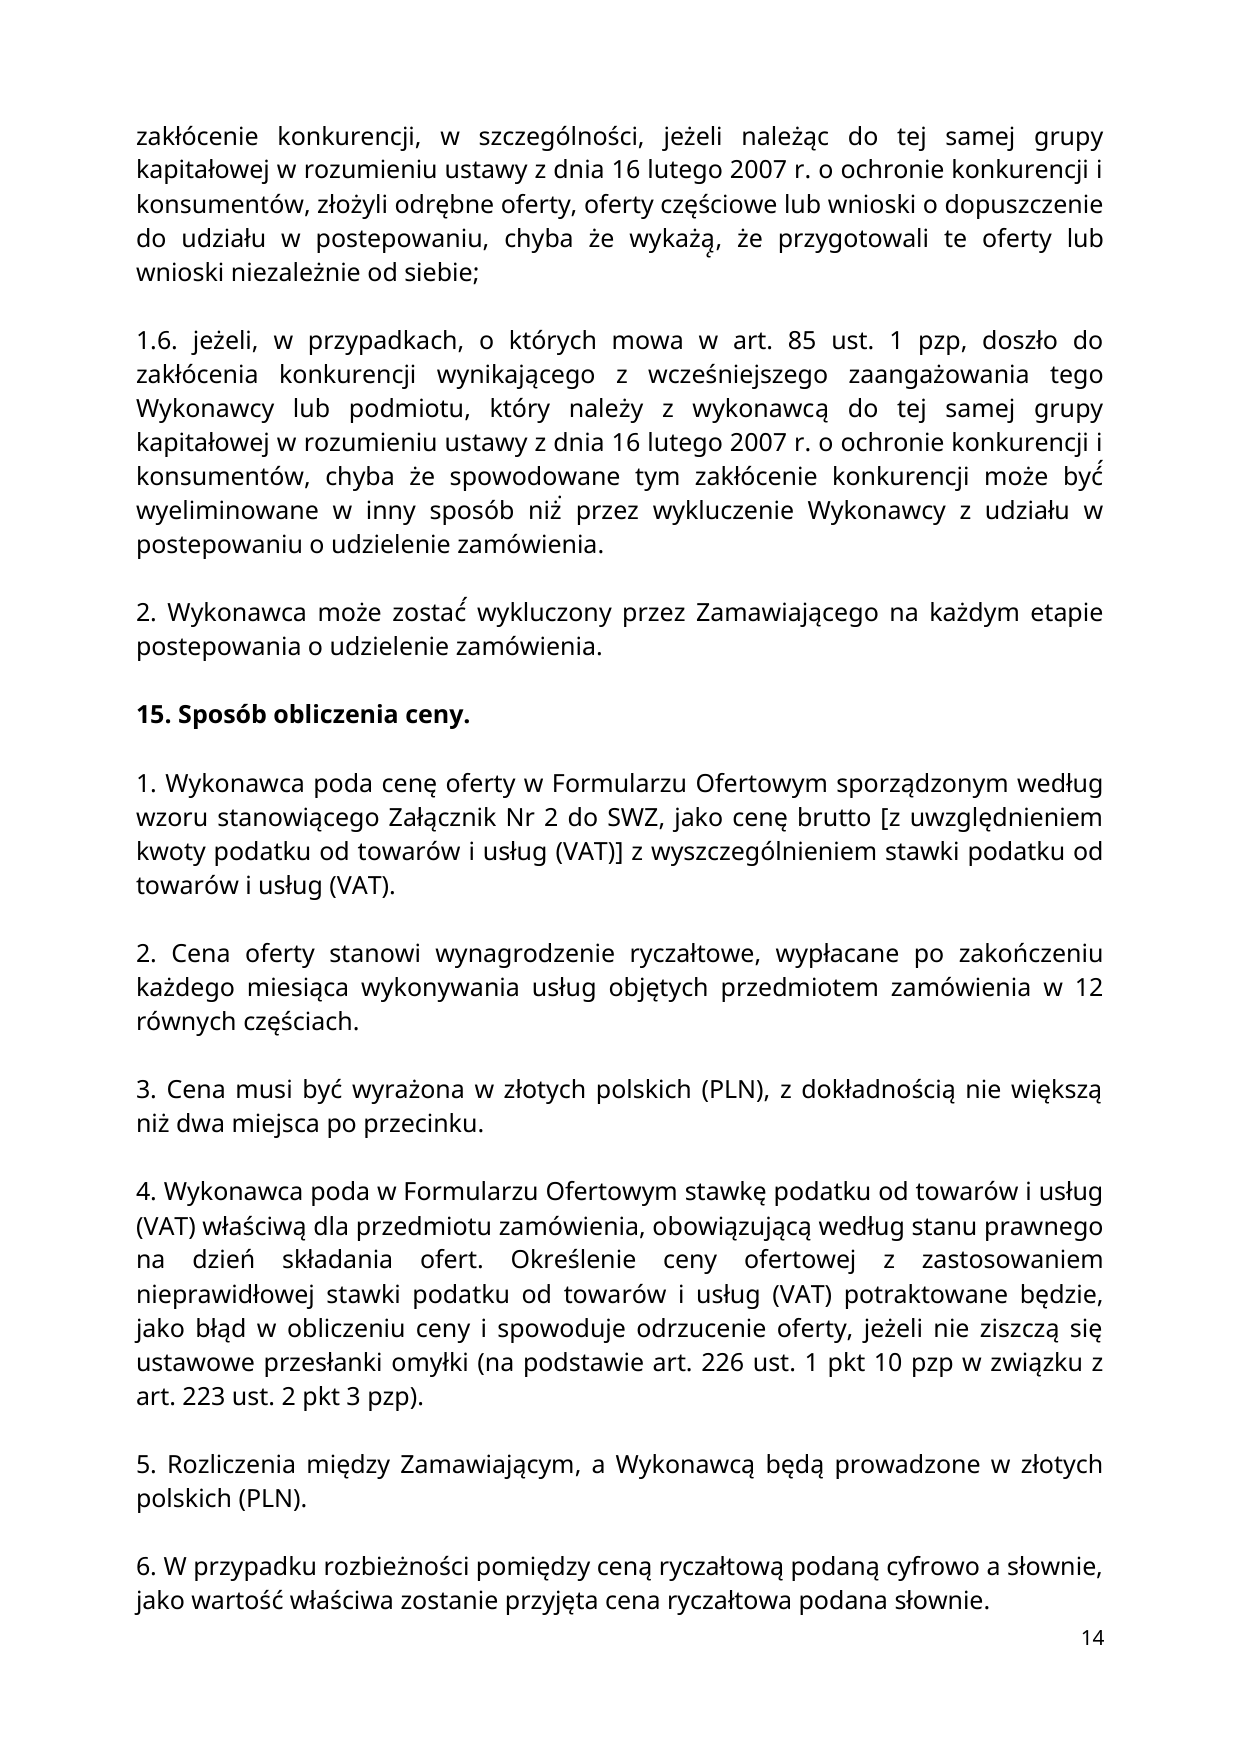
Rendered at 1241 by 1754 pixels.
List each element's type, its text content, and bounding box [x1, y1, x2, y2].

text 4. Wykonawca poda w Formularzu Ofertowym stawkę podatku od towarów i usług (VAT) właściwą dla przedmiotu zamówienia, obowiązującą według stanu prawnego na dzień składania ofert. Określenie ceny ofertowej z zastosowaniem nieprawidłowej stawki podatku od towarów i usług (VAT) potraktowane będzie, jako błąd w obliczeniu ceny i spowoduje odrzucenie oferty, jeżeli nie ziszczą się ustawowe przesłanki omyłki (na podstawie art. 226 ust. 1 pkt 10 pzp w związku z art. 223 ust. 2 pkt 3 pzp). [136, 1174, 1104, 1412]
text 2. Cena oferty stanowi wynagrodzenie ryczałtowe, wypłacane po zakończeniu każdego miesiąca wykonywania usług objętych przedmiotem zamówienia w 12 równych częściach. [136, 936, 1104, 1038]
text 6. W przypadku rozbieżności pomiędzy ceną ryczałtową podaną cyfrowo a słownie, jako wartość właściwa zostanie przyjęta cena ryczałtowa podana słownie. [136, 1549, 1104, 1617]
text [136, 118, 1104, 288]
text 1.6. jeżeli, w przypadkach, o których mowa w art. 85 ust. 1 pzp, doszło do zakłócenia konkurencji wynikającego z wcześniejszego zaangażowania tego Wykonawcy lub podmiotu, który należy z wykonawcą do tej samej grupy kapitałowej w rozumieniu ustawy z dnia 16 lutego 2007 r. o ochronie konkurencji i konsumentów, chyba że spowodowane tym zakłócenie konkurencji może być́ wyeliminowane w inny sposób niż̇ przez wykluczenie Wykonawcy z udziału w postepowaniu o udzielenie zamówienia. [136, 322, 1104, 561]
text 3. Cena musi być wyrażona w złotych polskich (PLN), z dokładnością nie większą niż dwa miejsca po przecinku. [136, 1072, 1104, 1140]
text 1. Wykonawca poda cenę oferty w Formularzu Ofertowym sporządzonym według wzoru stanowiącego Załącznik Nr 2 do SWZ, jako cenę brutto [z uwzględnieniem kwoty podatku od towarów i usług (VAT)] z wyszczególnieniem stawki podatku od towarów i usług (VAT). [136, 765, 1104, 902]
text 15. Sposób obliczenia ceny. [136, 697, 1104, 731]
text 2. Wykonawca może zostać́ wykluczony przez Zamawiającego na każdym etapie postepowania o udzielenie zamówienia. [136, 595, 1104, 663]
text 5. Rozliczenia między Zamawiającym, a Wykonawcą będą prowadzone w złotych polskich (PLN). [136, 1447, 1104, 1515]
